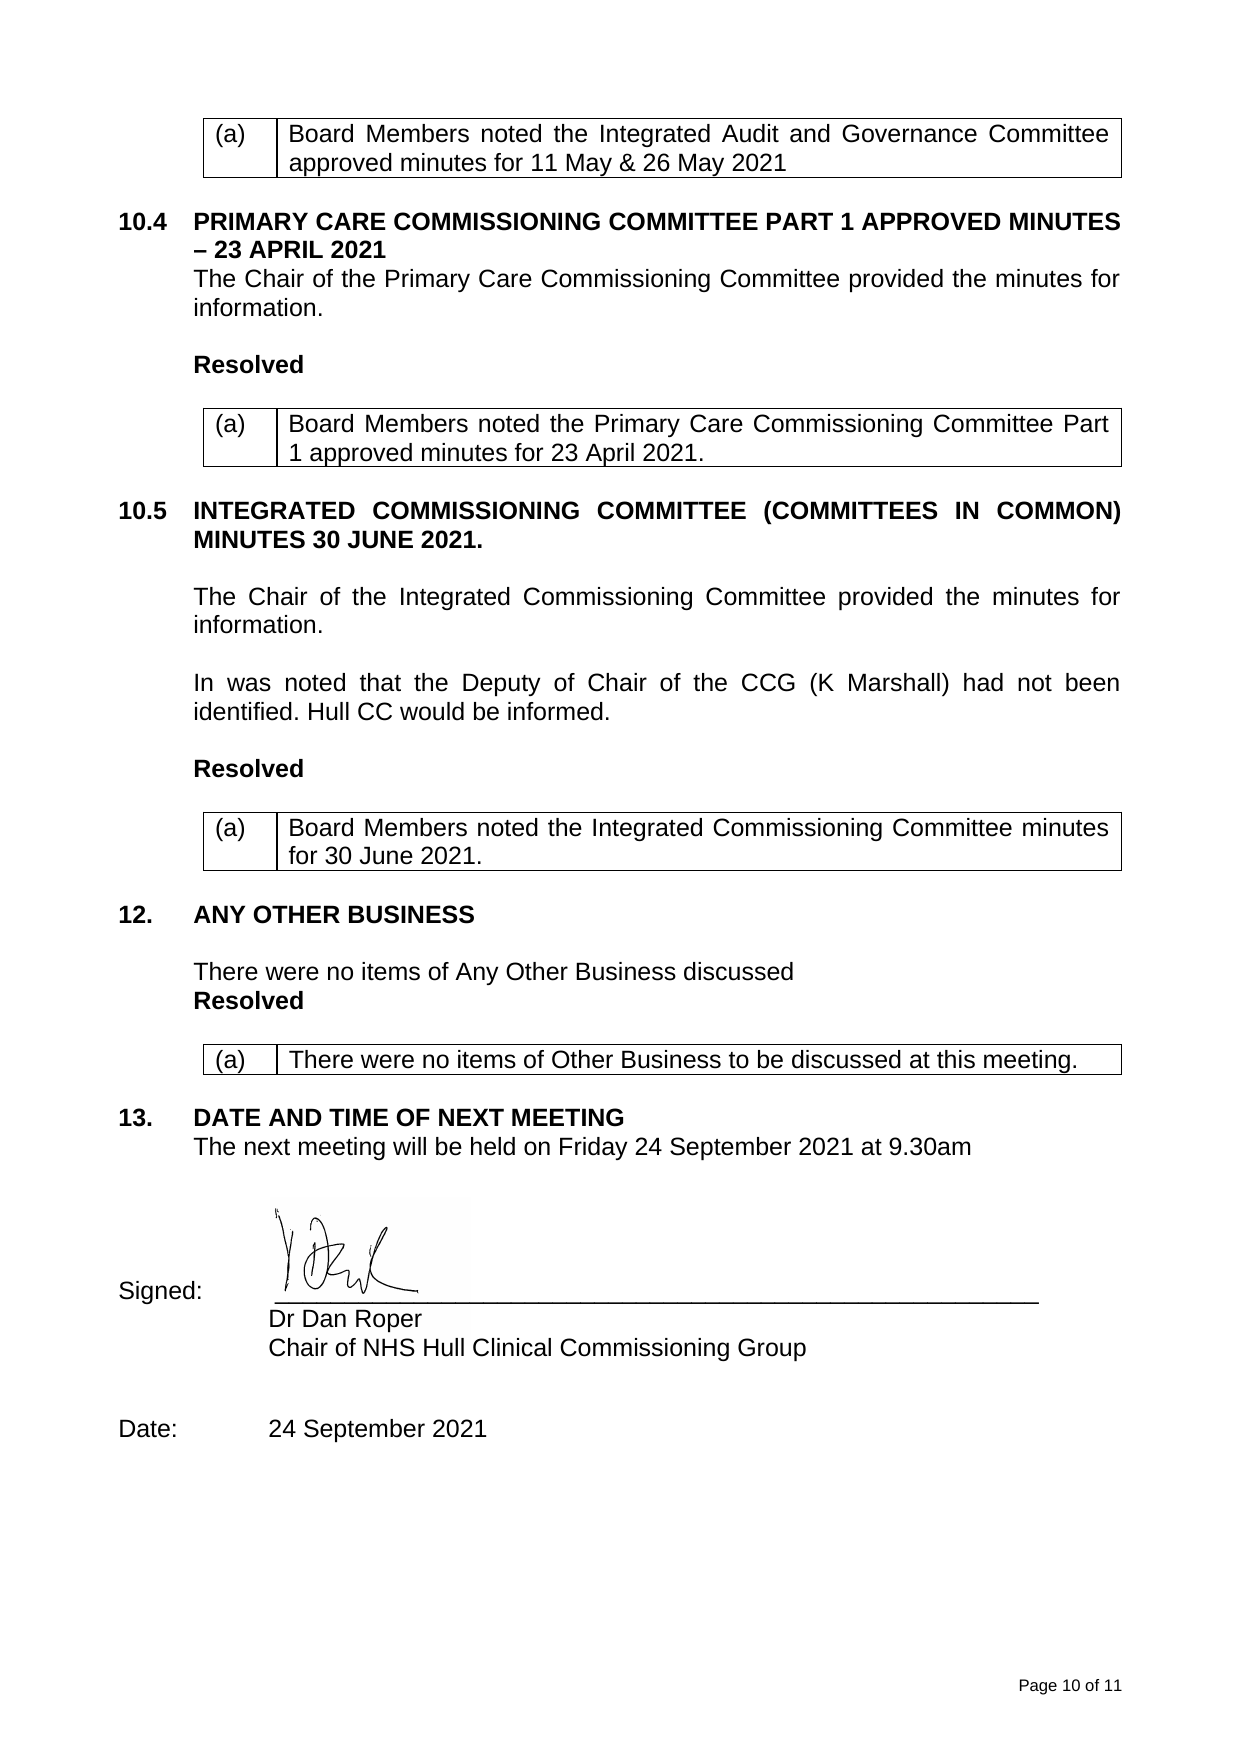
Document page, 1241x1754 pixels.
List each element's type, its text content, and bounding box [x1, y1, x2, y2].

table_header (a) [204, 409, 276, 466]
text Resolved [118, 754, 1122, 783]
text There were no items of Any Other Business discussed [193, 957, 1122, 986]
table_header Board Members noted the Integrated Commissioning Committee minutes for 30 June 2021. [278, 813, 1121, 870]
table_header (a) [204, 813, 276, 870]
text 13. DATE AND TIME OF NEXT MEETING [118, 1103, 1122, 1132]
table_header (a) [204, 119, 276, 177]
text Chair of NHS Hull Clinical Commissioning Group [118, 1333, 1122, 1362]
table_header Board Members noted the Integrated Audit and Governance Committee approved minutes for 11 May & 26 May 2021 [278, 119, 1121, 177]
text Resolved [118, 986, 1122, 1015]
text 12. ANY OTHER BUSINESS [118, 900, 1122, 929]
text The Chair of the Primary Care Commissioning Committee provided the minutes for information. [193, 264, 1122, 321]
text Date: 24 September 2021 [118, 1414, 1122, 1443]
text 10.4 PRIMARY CARE COMMISSIONING COMMITTEE PART 1 APPROVED MINUTES – 23 APRIL 2021 [118, 206, 1122, 264]
text Signed: _______________________________________________________ [118, 1276, 1122, 1304]
table_header There were no items of Other Business to be discussed at this meeting. [278, 1045, 1121, 1073]
text The next meeting will be held on Friday 24 September 2021 at 9.30am [193, 1132, 1122, 1161]
text Dr Dan Roper [118, 1304, 1122, 1333]
text Resolved [118, 350, 1122, 379]
text The Chair of the Integrated Commissioning Committee provided the minutes for information. [118, 582, 1122, 639]
text 10.5 INTEGRATED COMMISSIONING COMMITTEE (COMMITTEES IN COMMON) MINUTES 30 JUNE 2021. [118, 496, 1122, 553]
table_header Board Members noted the Primary Care Commissioning Committee Part 1 approved minutes for 23 April 2021. [278, 409, 1121, 466]
table_header (a) [204, 1045, 276, 1073]
text In was noted that the Deputy of Chair of the CCG (K Marshall) had not been identified. Hull CC would be informed. [118, 668, 1122, 725]
